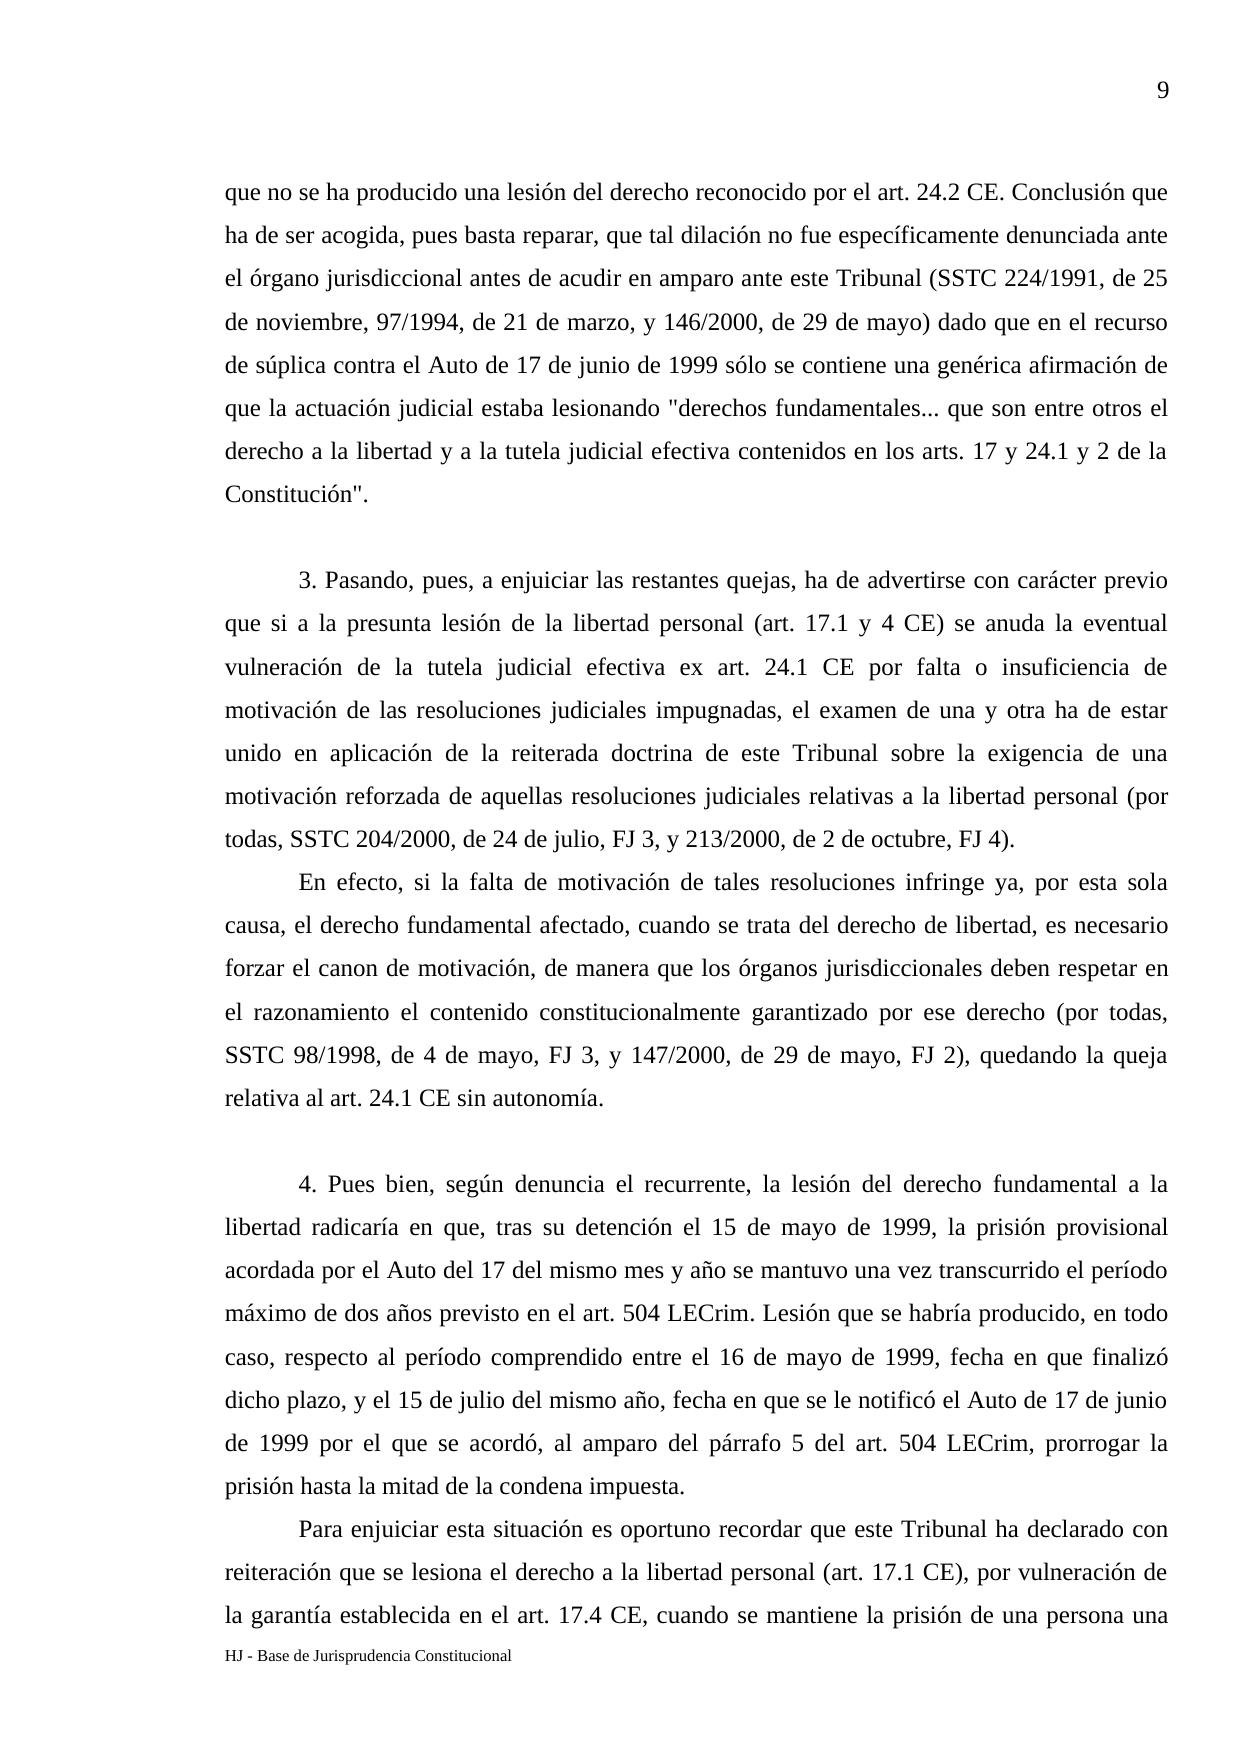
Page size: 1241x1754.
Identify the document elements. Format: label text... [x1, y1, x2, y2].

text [224, 177, 1169, 508]
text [224, 1514, 1169, 1629]
text 3. Pasando, pues, a enjuiciar las restantes quejas, ha de advertirse con carácter previo que si a la presunta lesión de la libertad personal (art. 17.1 y 4 CE) se anuda la eventual vulneración de la tutela judicial efectiva ex art. 24.1 CE por falta o insuficiencia de motivación de las resoluciones judiciales impugnadas, el examen de una y otra ha de estar unido en aplicación de la reiterada doctrina de este Tribunal sobre la exigencia de una motivación reforzada de aquellas resoluciones judiciales relativas a la libertad personal (por todas, SSTC 204/2000, de 24 de julio, FJ 3, y 213/2000, de 2 de octubre, FJ 4). [224, 565, 1169, 853]
text 4. Pues bien, según denuncia el recurrente, la lesión del derecho fundamental a la libertad radicaría en que, tras su detención el 15 de mayo de 1999, la prisión provisional acordada por el Auto del 17 del mismo mes y año se mantuvo una vez transcurrido el período máximo de dos años previsto en el art. 504 LECrim. Lesión que se habría producido, en todo caso, respecto al período comprendido entre el 16 de mayo de 1999, fecha en que finalizó dicho plazo, y el 15 de julio del mismo año, fecha en que se le notificó el Auto de 17 de junio de 1999 por el que se acordó, al amparo del párrafo 5 del art. 504 LECrim, prorrogar la prisión hasta la mitad de la condena impuesta. [224, 1169, 1169, 1500]
text En efecto, si la falta de motivación de tales resoluciones infringe ya, por esta sola causa, el derecho fundamental afectado, cuando se trata del derecho de libertad, es necesario forzar el canon de motivación, de manera que los órganos jurisdiccionales deben respetar en el razonamiento el contenido constitucionalmente garantizado por ese derecho (por todas, SSTC 98/1998, de 4 de mayo, FJ 3, y 147/2000, de 29 de mayo, FJ 2), quedando la queja relativa al art. 24.1 CE sin autonomía. [224, 867, 1169, 1112]
